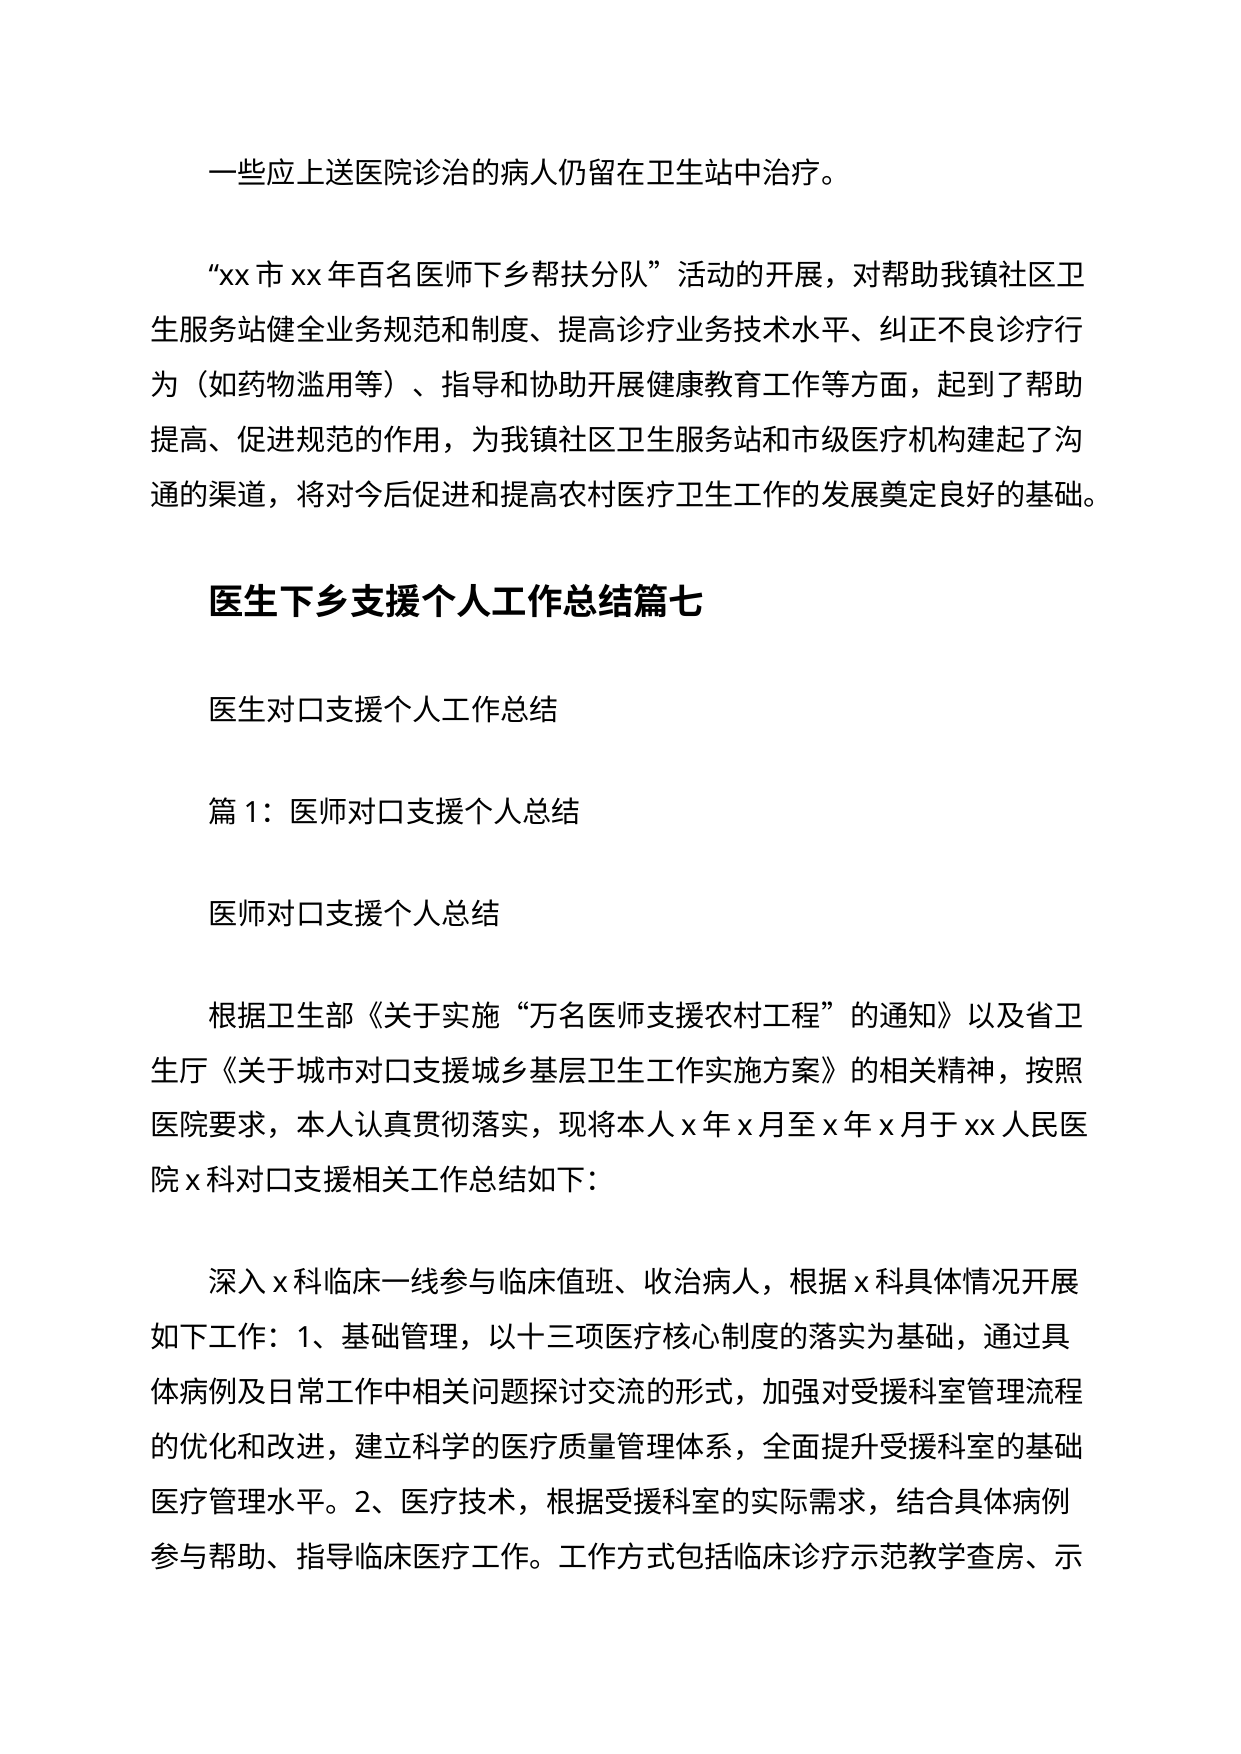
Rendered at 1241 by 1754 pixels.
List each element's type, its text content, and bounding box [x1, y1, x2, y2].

text “xx市xx年百名医师下乡帮扶分队”活动的开展，对帮助我镇社区卫生服务站健全业务规范和制度、提高诊疗业务技术水平、纠正不良诊疗行为（如药物滥用等）、指导和协助开展健康教育工作等方面，起到了帮助提高、促进规范的作用，为我镇社区卫生服务站和市级医疗机构建起了沟通的渠道，将对今后促进和提高农村医疗卫生工作的发展奠定良好的基础。 [150, 252, 1090, 514]
text 医生对口支援个人工作总结 [150, 687, 1090, 729]
text 医师对口支援个人总结 [150, 890, 1090, 933]
text 根据卫生部《关于实施“万名医师支援农村工程”的通知》以及省卫生厅《关于城市对口支援城乡基层卫生工作实施方案》的相关精神，按照医院要求，本人认真贯彻落实，现将本人x年x月至x年x月于xx人民医院x科对口支援相关工作总结如下： [150, 992, 1090, 1199]
text 一些应上送医院诊治的病人仍留在卫生站中治疗。 [150, 150, 1090, 192]
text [150, 1259, 1090, 1576]
text 篇1：医师对口支援个人总结 [150, 788, 1090, 831]
text 医生下乡支援个人工作总结篇七 [150, 573, 1090, 624]
